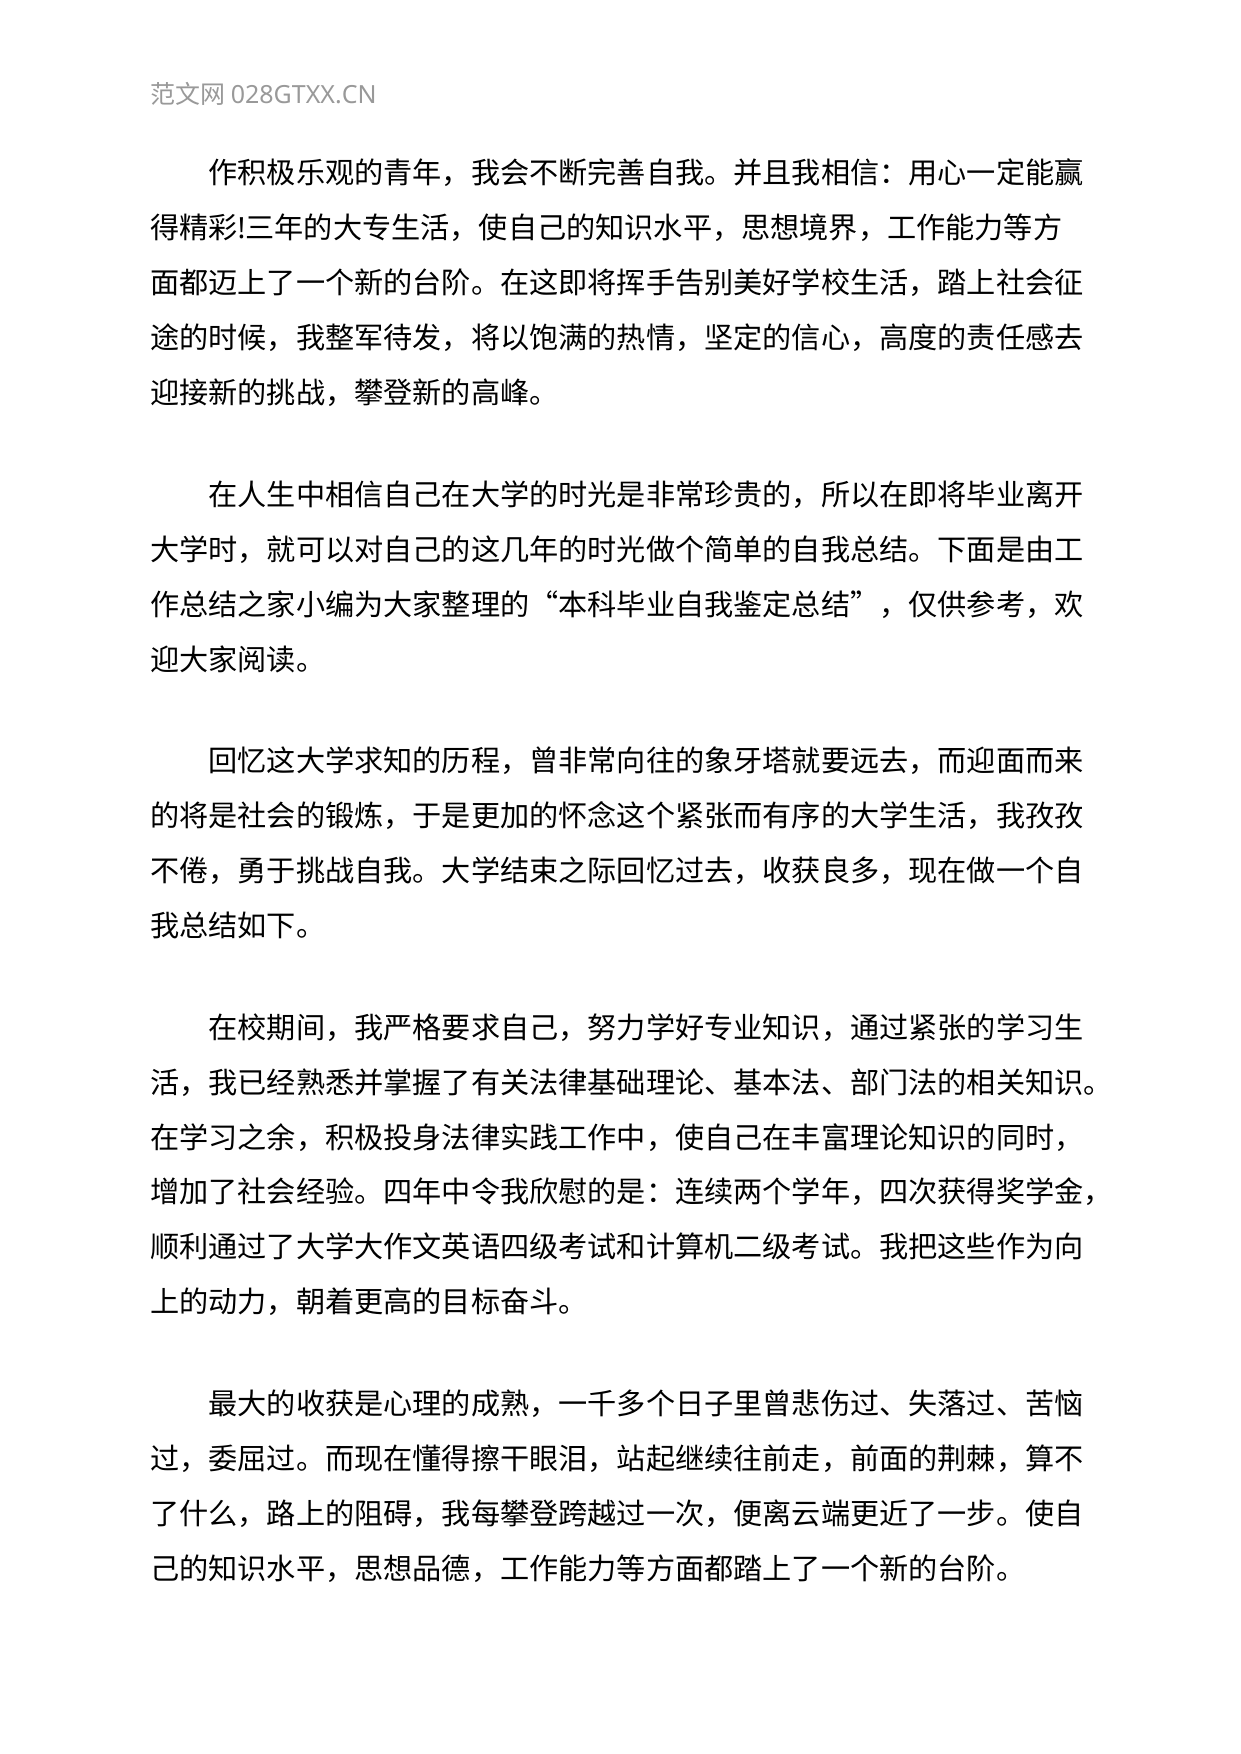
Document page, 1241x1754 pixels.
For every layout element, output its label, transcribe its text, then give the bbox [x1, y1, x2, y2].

text 回忆这大学求知的历程，曾非常向往的象牙塔就要远去，而迎面而来的将是社会的锻炼，于是更加的怀念这个紧张而有序的大学生活，我孜孜不倦，勇于挑战自我。大学结束之际回忆过去，收获良多，现在做一个自我总结如下。 [150, 738, 1090, 945]
text 在校期间，我严格要求自己，努力学好专业知识，通过紧张的学习生活，我已经熟悉并掌握了有关法律基础理论、基本法、部门法的相关知识。在学习之余，积极投身法律实践工作中，使自己在丰富理论知识的同时，增加了社会经验。四年中令我欣慰的是：连续两个学年，四次获得奖学金，顺利通过了大学大作文英语四级考试和计算机二级考试。我把这些作为向上的动力，朝着更高的目标奋斗。 [150, 1004, 1090, 1321]
text 最大的收获是心理的成熟，一千多个日子里曾悲伤过、失落过、苦恼过，委屈过。而现在懂得擦干眼泪，站起继续往前走，前面的荆棘，算不了什么，路上的阻碍，我每攀登跨越过一次，便离云端更近了一步。使自己的知识水平，思想品德，工作能力等方面都踏上了一个新的台阶。 [150, 1381, 1090, 1588]
text 在人生中相信自己在大学的时光是非常珍贵的，所以在即将毕业离开大学时，就可以对自己的这几年的时光做个简单的自我总结。下面是由工作总结之家小编为大家整理的“本科毕业自我鉴定总结”，仅供参考，欢迎大家阅读。 [150, 471, 1090, 678]
text 作积极乐观的青年，我会不断完善自我。并且我相信：用心一定能赢得精彩!三年的大专生活，使自己的知识水平，思想境界，工作能力等方面都迈上了一个新的台阶。在这即将挥手告别美好学校生活，踏上社会征途的时候，我整军待发，将以饱满的热情，坚定的信心，高度的责任感去迎接新的挑战，攀登新的高峰。 [150, 150, 1090, 412]
